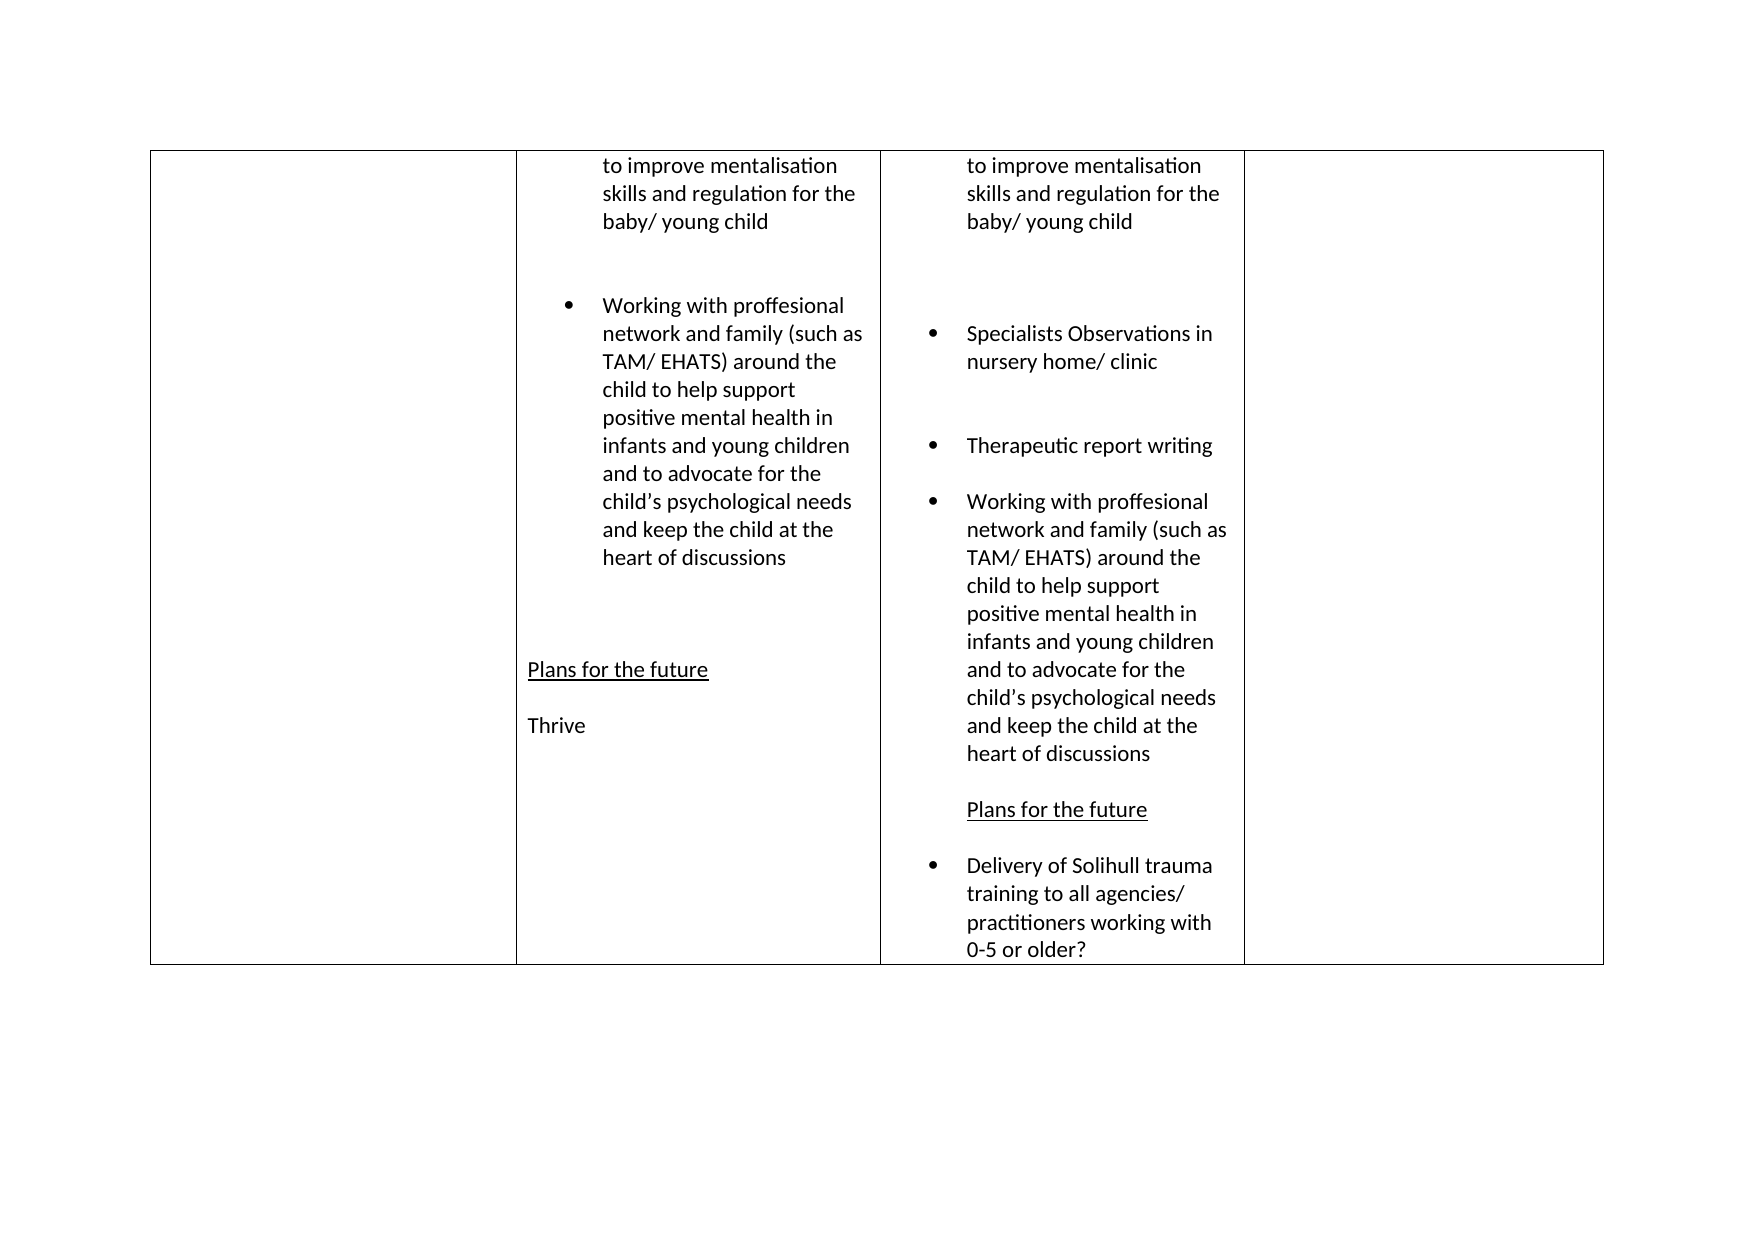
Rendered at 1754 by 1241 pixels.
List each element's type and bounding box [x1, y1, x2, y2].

table_cell [151, 151, 516, 964]
table_cell [1245, 151, 1603, 964]
table_cell [517, 151, 880, 964]
table_cell [881, 151, 1244, 964]
